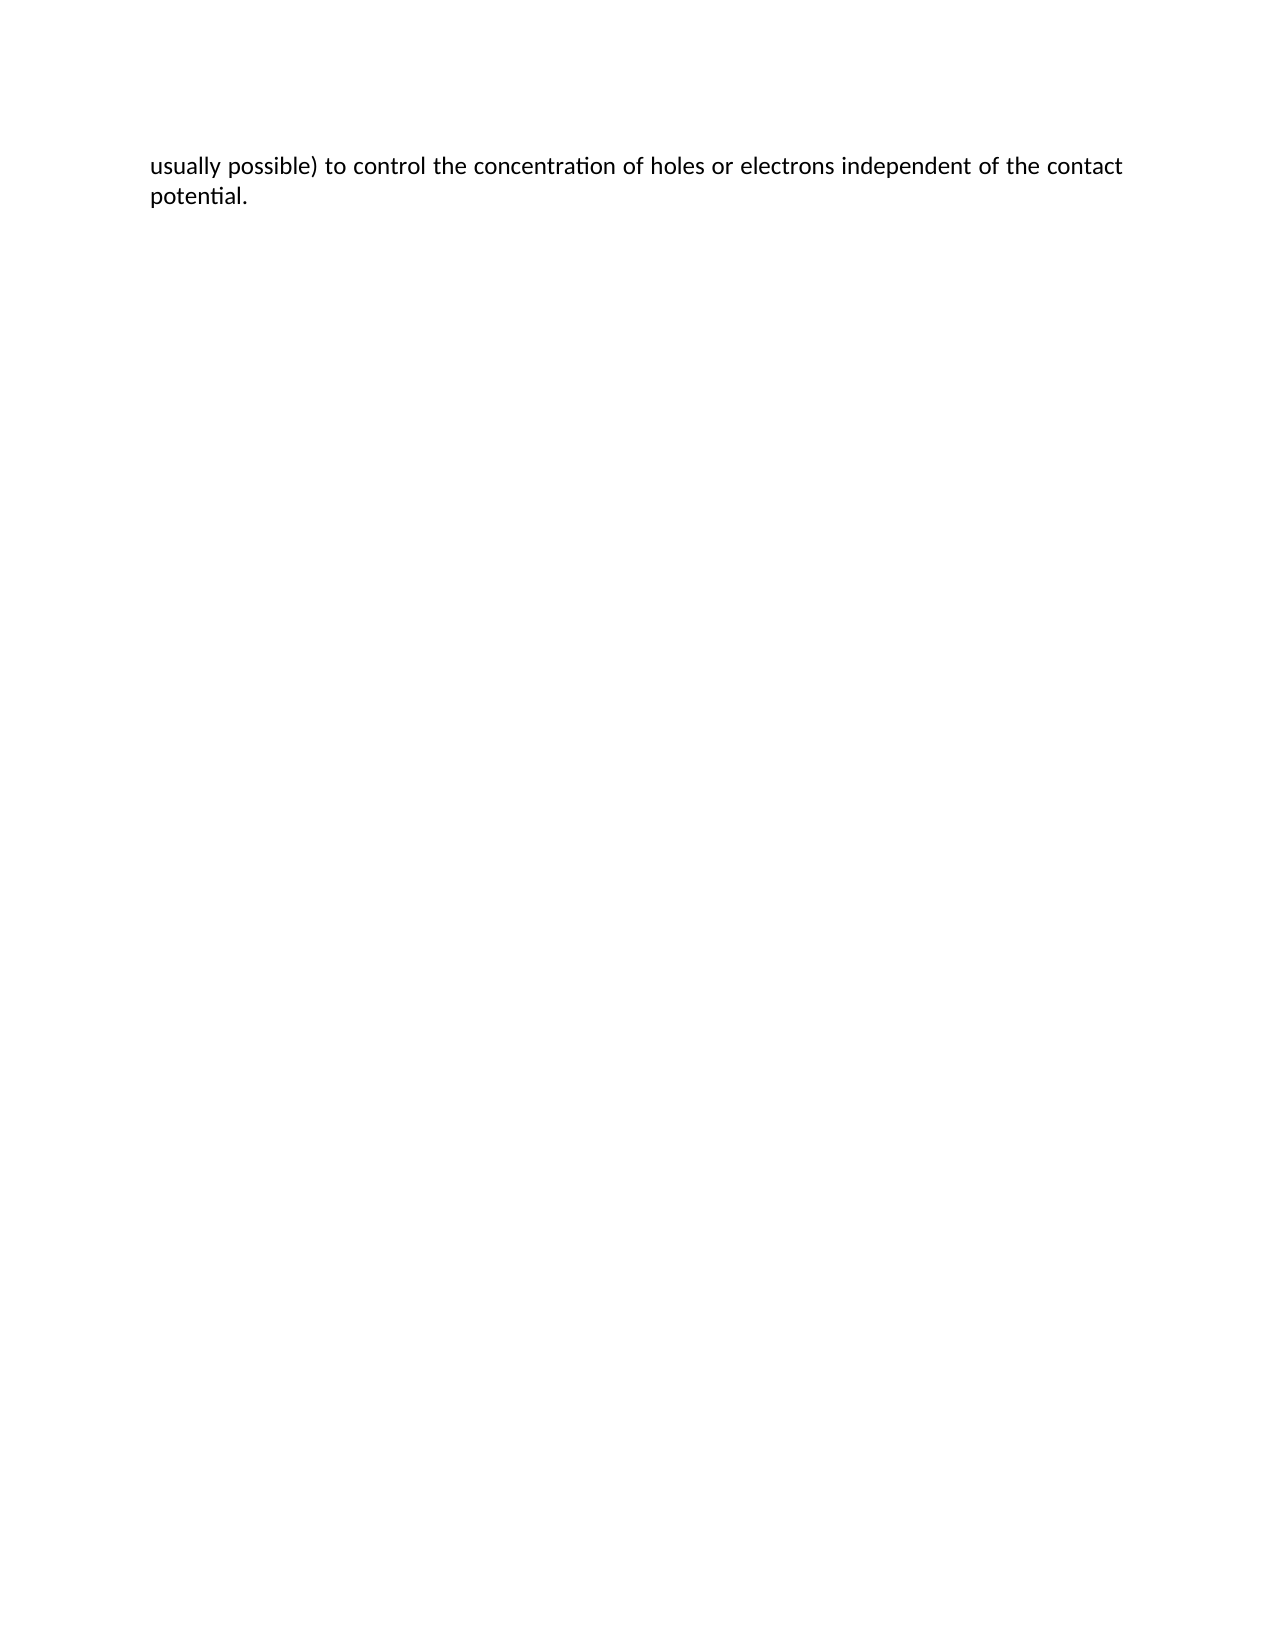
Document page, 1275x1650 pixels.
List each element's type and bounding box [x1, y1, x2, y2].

text [150, 150, 1125, 211]
